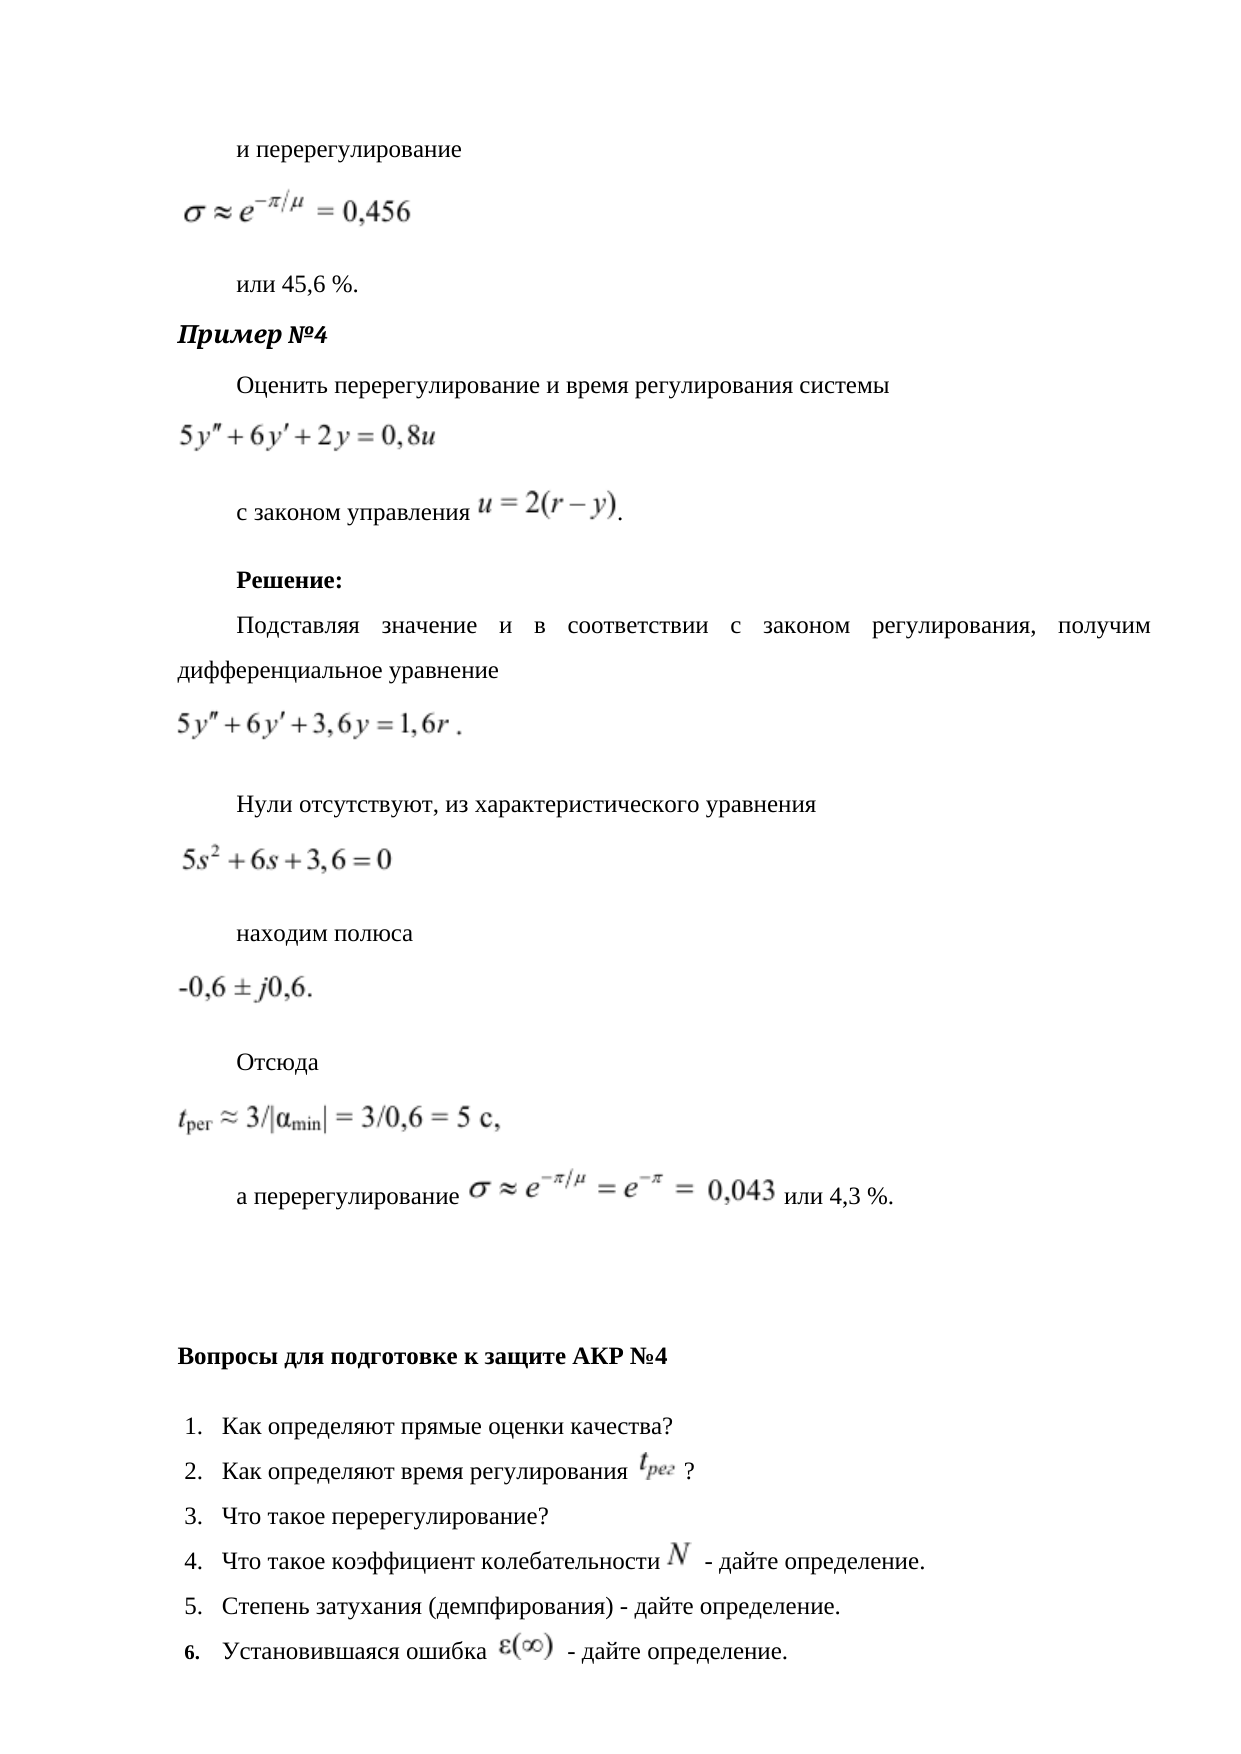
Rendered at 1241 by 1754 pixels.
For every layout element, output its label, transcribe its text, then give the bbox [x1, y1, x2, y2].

picture [666, 1542, 692, 1570]
picture [177, 186, 415, 228]
text Решение: [177, 549, 1152, 594]
picture [177, 1098, 505, 1140]
picture [177, 970, 318, 1006]
picture [634, 1452, 678, 1480]
text Оценить перерегулирование и время регулирования системы [177, 354, 1152, 399]
list Установившаяся ошибка - дайте определение. [184, 1620, 1152, 1665]
list Как определяют прямые оценки качества? [184, 1395, 1152, 1440]
list Степень затухания (демпфирования) - дайте определение. [184, 1575, 1152, 1620]
list Что такое перерегулирование? [184, 1485, 1152, 1530]
list Что такое коэффициент колебательности - дайте определение. [184, 1530, 1152, 1575]
text Отсюда [177, 1030, 1152, 1075]
text или 45,6 %. [177, 252, 1152, 297]
text и перерегулирование [177, 118, 1152, 163]
text находим полюса [177, 902, 1152, 947]
text с законом управления . [177, 481, 1152, 526]
picture [177, 841, 402, 877]
picture [177, 422, 443, 456]
subtitle Пример №4 [177, 321, 1152, 350]
picture [493, 1630, 556, 1660]
text Вопросы для подготовке к защите АКР №4 [177, 1341, 1152, 1370]
picture [466, 1167, 778, 1205]
picture [177, 707, 474, 749]
list Как определяют время регулирования ? [184, 1440, 1152, 1485]
text Подставляя значение и в соответствии с законом регулирования, получим дифференциальное уравнение [177, 594, 1152, 684]
text Нули отсутствуют, из характеристического уравнения [177, 773, 1152, 818]
picture [476, 487, 617, 521]
